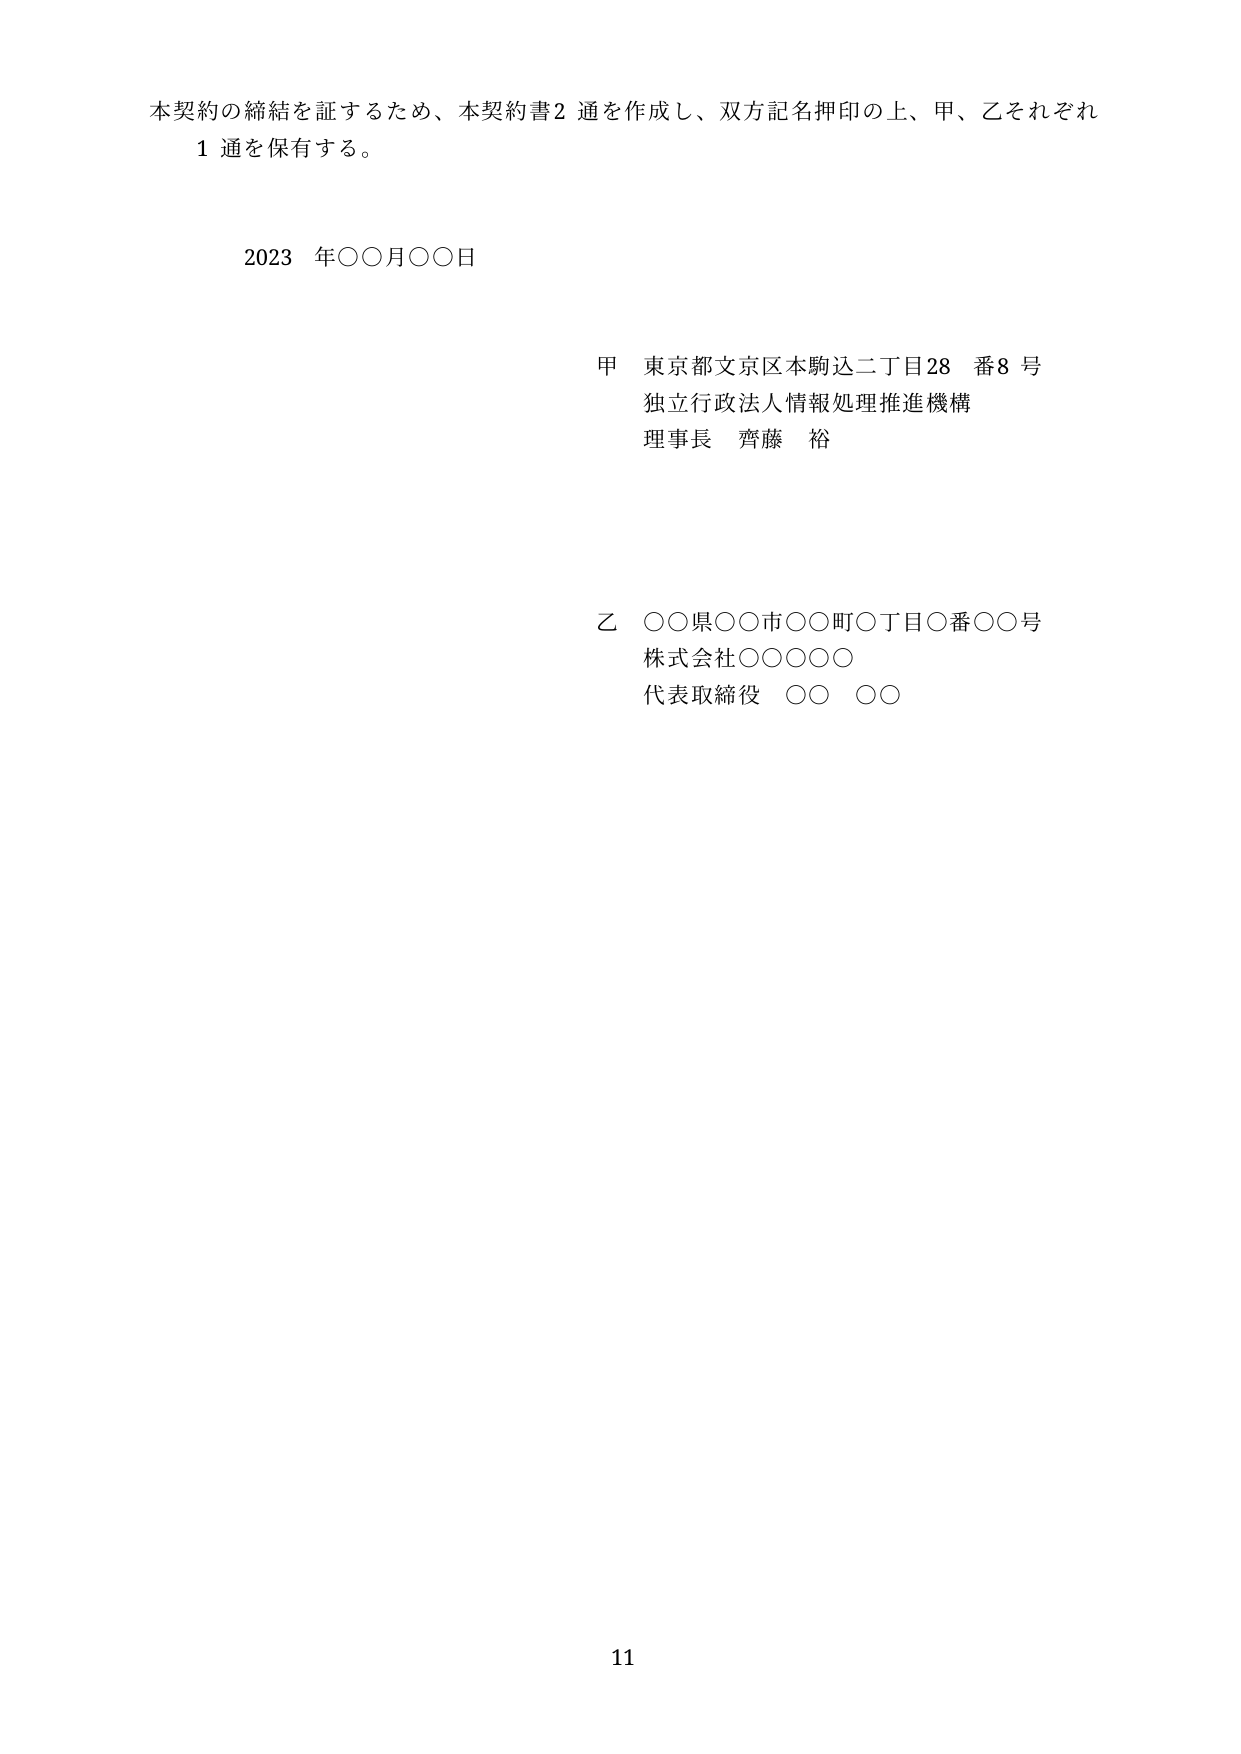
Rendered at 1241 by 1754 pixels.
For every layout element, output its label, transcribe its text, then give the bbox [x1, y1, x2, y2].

text 本契約の締結を証するため、本契約書2通を作成し、双方記名押印の上、甲、乙それぞれ1通を保有する。 [149, 92, 1099, 165]
text 乙 ○○県○○市○○町○丁目○番○○号 [149, 602, 1100, 639]
text 理事長 齊藤 裕 [622, 420, 1100, 457]
text 株式会社○○○○○ [622, 639, 1100, 675]
text 甲 東京都文京区本駒込二丁目28番8号 [149, 347, 1100, 384]
text 2023年○○月○○日 [220, 238, 1101, 274]
text 代表取締役 ○○ ○○ [622, 675, 1100, 712]
text 独立行政法人情報処理推進機構 [622, 384, 1100, 420]
